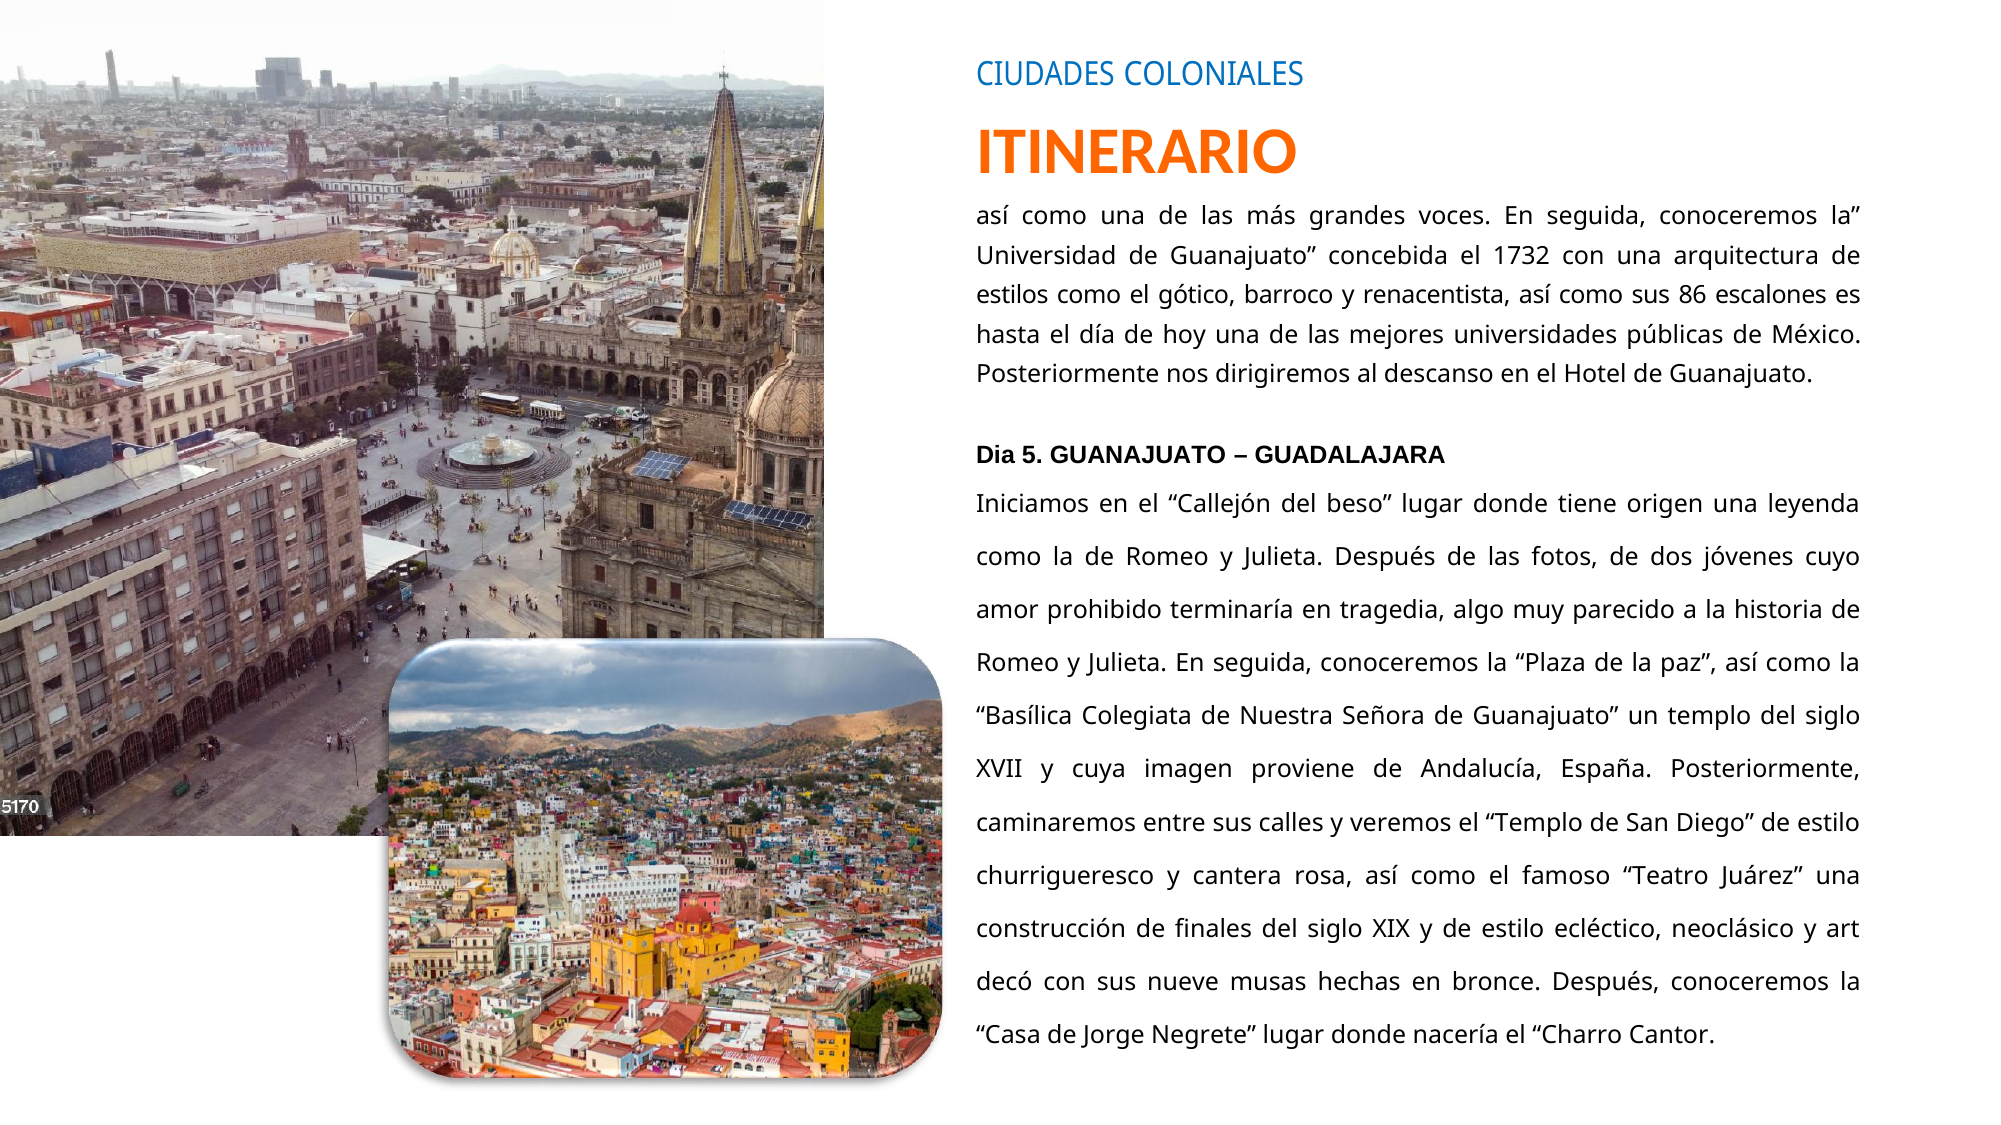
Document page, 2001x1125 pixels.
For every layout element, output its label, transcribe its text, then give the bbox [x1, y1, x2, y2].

text Iniciamos en el “Callejón del beso” lugar donde tiene origen una leyenda como la de Romeo y Julieta. Después de las fotos, de dos jóvenes cuyo amor prohibido terminaría en tragedia, algo muy parecido a la historia de Romeo y Julieta. En seguida, conoceremos la “Plaza de la paz”, así como la “Basílica Colegiata de Nuestra Señora de Guanajuato” un templo del siglo XVII y cuya imagen proviene de Andalucía, España. Posteriormente, caminaremos entre sus calles y veremos el “Templo de San Diego” de estilo churrigueresco y cantera rosa, así como el famoso “Teatro Juárez” una construcción de finales del siglo XIX y de estilo ecléctico, neoclásico y art decó con sus nueve musas hechas en bronce. Después, conoceremos la “Casa de Jorge Negrete” lugar donde nacería el “Charro Cantor. [976, 486, 1861, 1051]
picture [0, 0, 951, 1096]
subtitle ITINERARIO [976, 109, 1985, 190]
subtitle Dia 5. GUANAJUATO – GUADALAJARA [976, 441, 1985, 469]
text CIUDADES COLONIALES [976, 50, 1985, 96]
text así como una de las más grandes voces. En seguida, conoceremos la” Universidad de Guanajuato” concebida el 1732 con una arquitectura de estilos como el gótico, barroco y renacentista, así como sus 86 escalones es hasta el día de hoy una de las mejores universidades públicas de México. Posteriormente nos dirigiremos al descanso en el Hotel de Guanajuato. [976, 198, 1862, 390]
